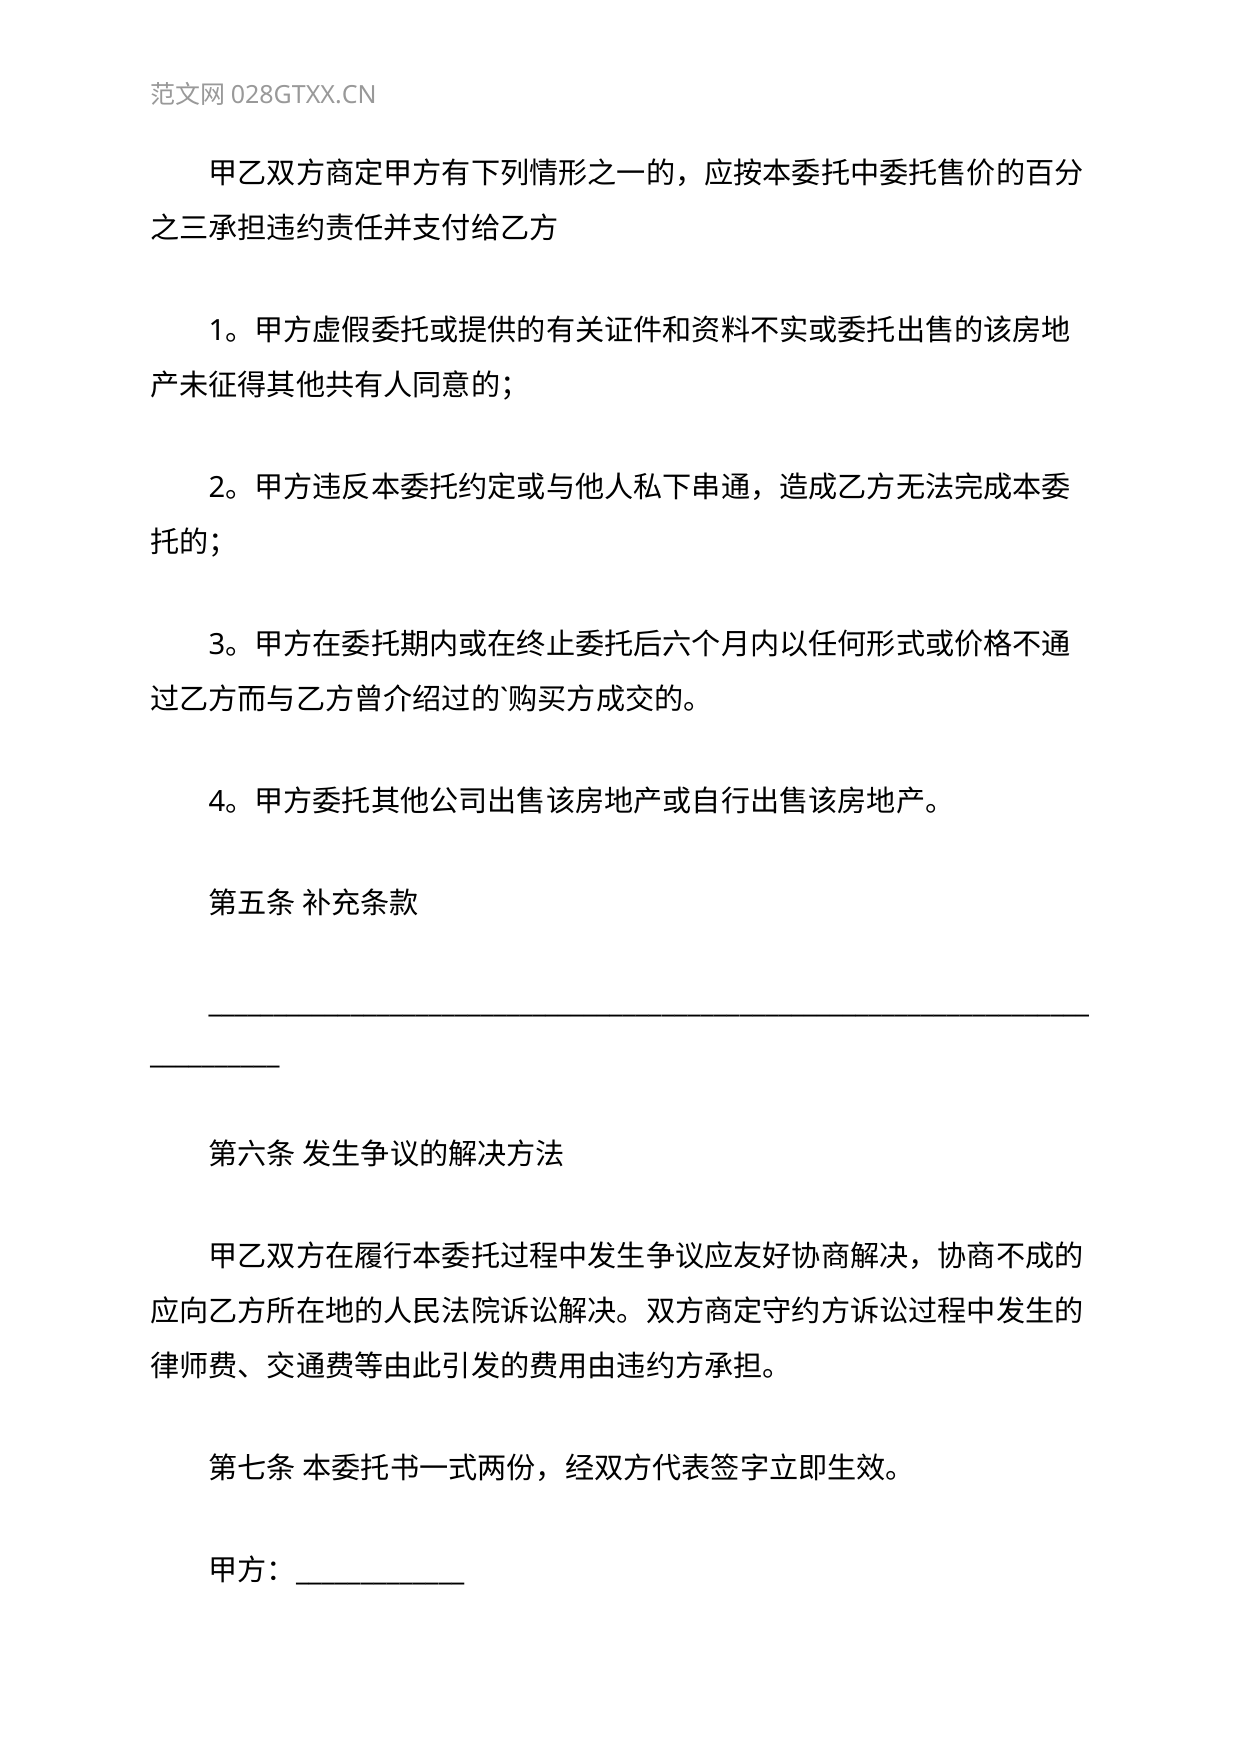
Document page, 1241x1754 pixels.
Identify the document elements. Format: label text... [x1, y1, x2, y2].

text 甲乙双方商定甲方有下列情形之一的，应按本委托中委托售价的百分之三承担违约责任并支付给乙方 [150, 150, 1090, 247]
text 第六条 发生争议的解决方法 [150, 1131, 1090, 1173]
text 3。甲方在委托期内或在终止委托后六个月内以任何形式或价格不通过乙方而与乙方曾介绍过的`购买方成交的。 [150, 620, 1090, 718]
text 第七条 本委托书一式两份，经双方代表签字立即生效。 [150, 1444, 1090, 1487]
text 甲乙双方在履行本委托过程中发生争议应友好协商解决，协商不成的应向乙方所在地的人民法院诉讼解决。双方商定守约方诉讼过程中发生的律师费、交通费等由此引发的费用由违约方承担。 [150, 1233, 1090, 1385]
text 2。甲方违反本委托约定或与他人私下串通，造成乙方无法完成本委托的； [150, 463, 1090, 561]
text 第五条 补充条款 [150, 879, 1090, 921]
text ______________________________________________________________________________ [150, 981, 1090, 1072]
text 甲方：_____________ [150, 1546, 1090, 1588]
text 4。甲方委托其他公司出售该房地产或自行出售该房地产。 [150, 777, 1090, 819]
text 1。甲方虚假委托或提供的有关证件和资料不实或委托出售的该房地产未征得其他共有人同意的； [150, 307, 1090, 404]
